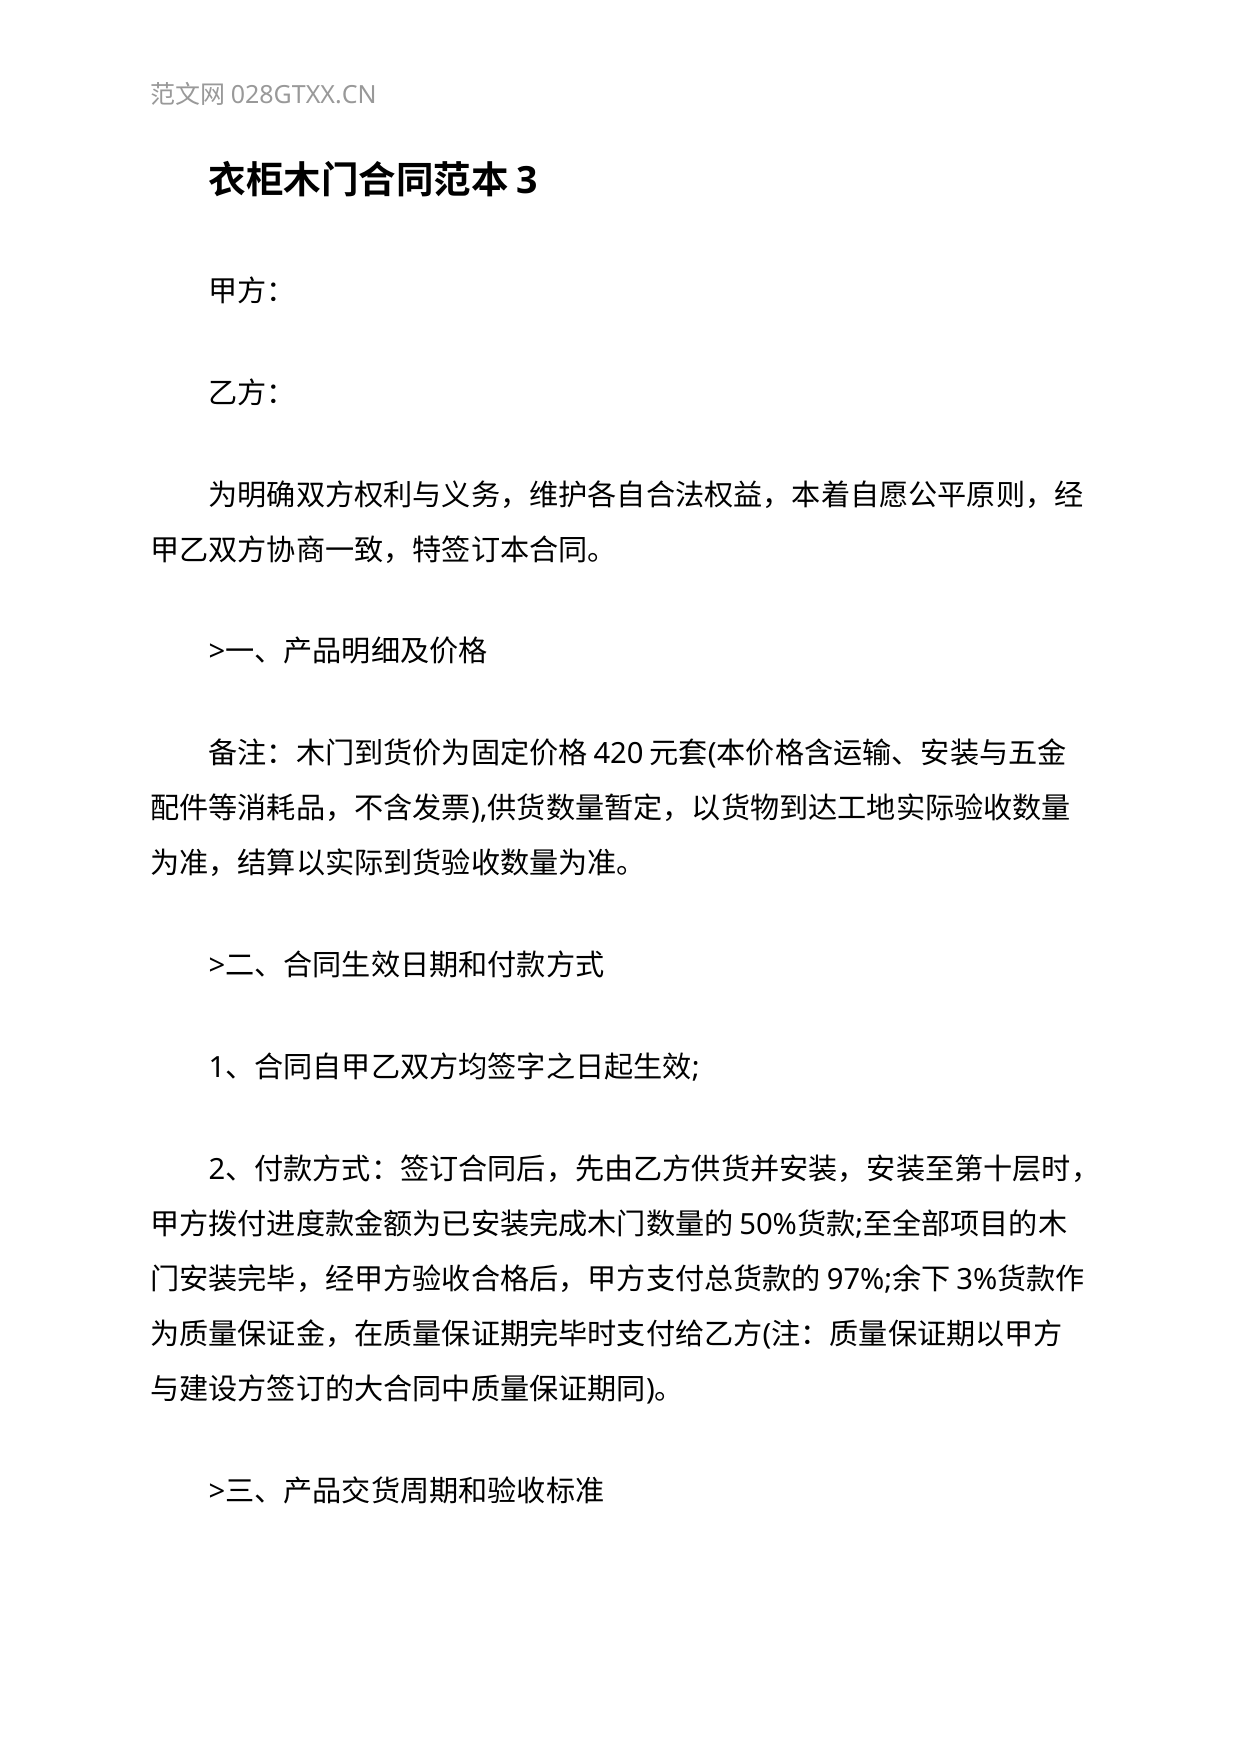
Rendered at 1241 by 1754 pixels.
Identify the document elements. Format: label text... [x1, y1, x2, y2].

text 备注：木门到货价为固定价格420元套(本价格含运输、安装与五金配件等消耗品，不含发票),供货数量暂定，以货物到达工地实际验收数量为准，结算以实际到货验收数量为准。 [150, 730, 1090, 882]
text 衣柜木门合同范本3 [150, 150, 1090, 204]
text 为明确双方权利与义务，维护各自合法权益，本着自愿公平原则，经甲乙双方协商一致，特签订本合同。 [150, 471, 1090, 568]
text >一、产品明细及价格 [150, 628, 1090, 670]
text 甲方： [150, 268, 1090, 310]
text >三、产品交货周期和验收标准 [150, 1467, 1090, 1510]
text 乙方： [150, 369, 1090, 412]
text 2、付款方式：签订合同后，先由乙方供货并安装，安装至第十层时，甲方拨付进度款金额为已安装完成木门数量的50%货款;至全部项目的木门安装完毕，经甲方验收合格后，甲方支付总货款的97%;余下3%货款作为质量保证金，在质量保证期完毕时支付给乙方(注：质量保证期以甲方与建设方签订的大合同中质量保证期同)。 [150, 1146, 1090, 1408]
text 1、合同自甲乙双方均签字之日起生效; [150, 1043, 1090, 1086]
text >二、合同生效日期和付款方式 [150, 942, 1090, 984]
